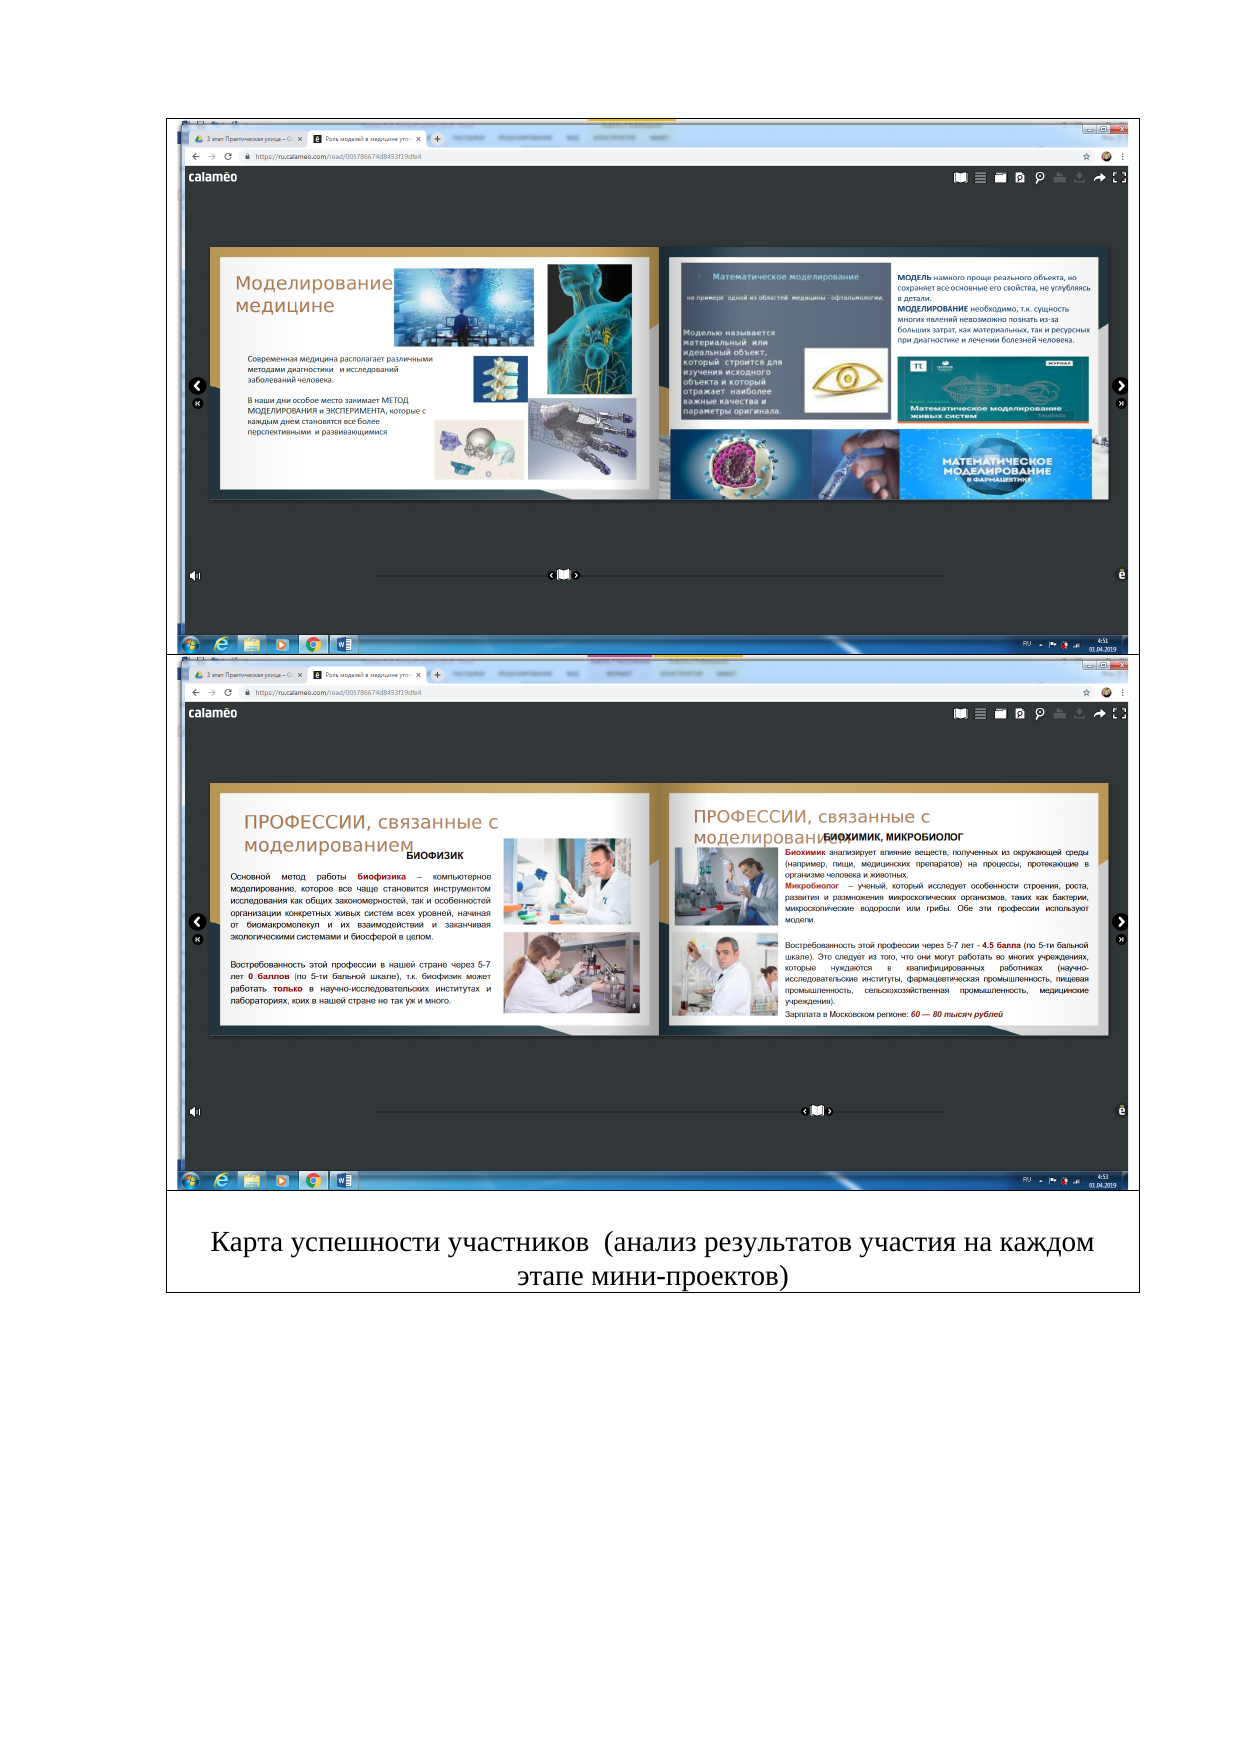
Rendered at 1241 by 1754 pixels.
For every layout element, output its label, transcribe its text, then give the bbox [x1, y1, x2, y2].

table_cell [167, 655, 177, 1190]
picture [177, 119, 1129, 654]
table_cell [167, 119, 177, 654]
table_cell [1129, 655, 1139, 1190]
picture [177, 655, 1129, 1190]
table_cell Карта успешности участников (анализ результатов участия на каждом этапе мини-проектов) [167, 1191, 1139, 1292]
table_cell [1129, 119, 1139, 654]
